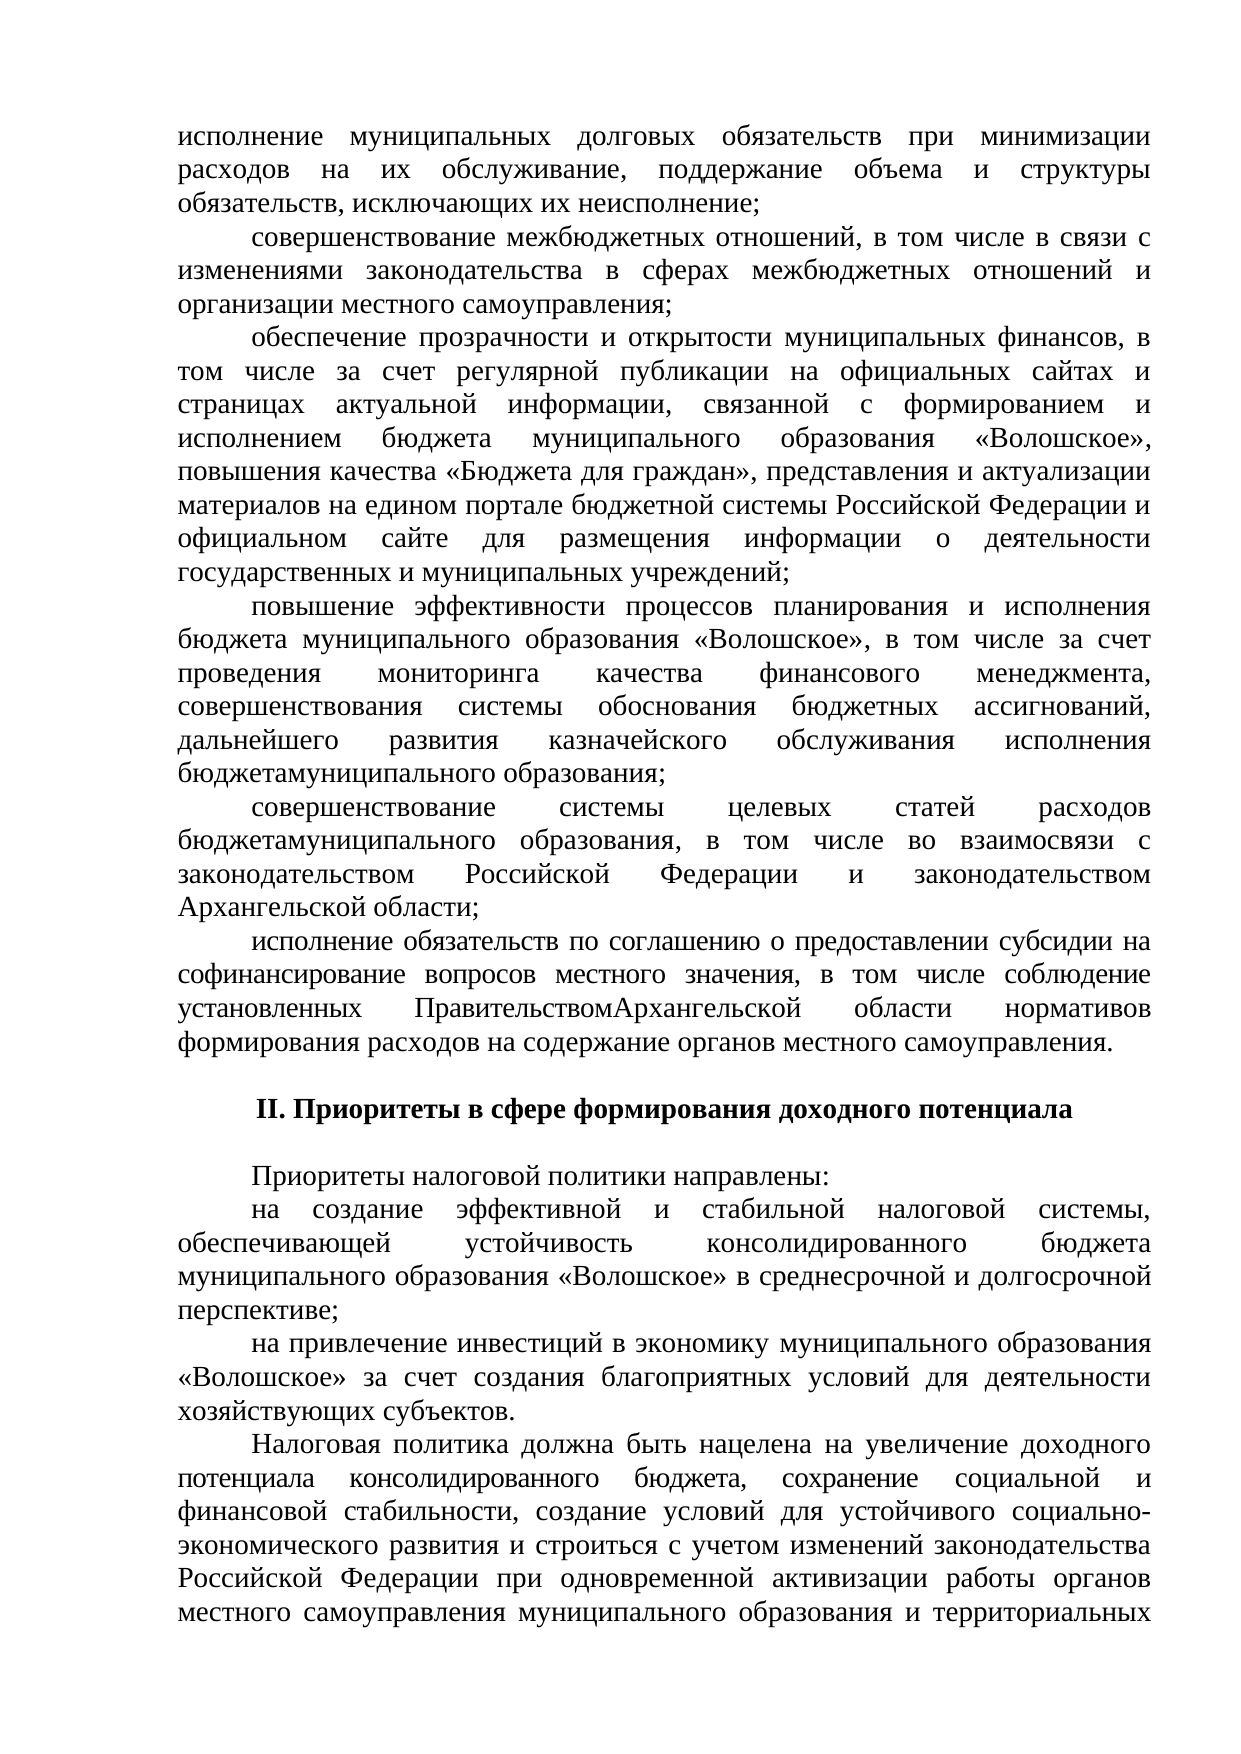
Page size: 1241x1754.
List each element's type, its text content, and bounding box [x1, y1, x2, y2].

text на привлечение инвестиций в экономику муниципального образования «Волошское» за счет создания благоприятных условий для деятельности хозяйствующих субъектов. [177, 1326, 1152, 1426]
text Приоритеты налоговой политики направлены: [177, 1158, 1152, 1191]
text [177, 1426, 1152, 1627]
text исполнение обязательств по соглашению о предоставлении субсидии на софинансирование вопросов местного значения, в том числе соблюдение установленных ПравительствомАрхангельской области нормативов формирования расходов на содержание органов местного самоуправления. [177, 923, 1152, 1057]
text II. Приоритеты в сфере формирования доходного потенциала [177, 1091, 1152, 1124]
text повышение эффективности процессов планирования и исполнения бюджета муниципального образования «Волошское», в том числе за счет проведения мониторинга качества финансового менеджмента, совершенствования системы обоснования бюджетных ассигнований, дальнейшего развития казначейского обслуживания исполнения бюджетамуниципального образования; [177, 588, 1152, 789]
text совершенствование системы целевых статей расходов бюджетамуниципального образования, в том числе во взаимосвязи с законодательством Российской Федерации и законодательством Архангельской области; [177, 789, 1152, 923]
text обеспечение прозрачности и открытости муниципальных финансов, в том числе за счет регулярной публикации на официальных сайтах и страницах актуальной информации, связанной с формированием и исполнением бюджета муниципального образования «Волошское», повышения качества «Бюджета для граждан», представления и актуализации материалов на едином портале бюджетной системы Российской Федерации и официальном сайте для размещения информации о деятельности государственных и муниципальных учреждений; [177, 319, 1152, 588]
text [177, 118, 1152, 219]
text на создание эффективной и стабильной налоговой системы, обеспечивающей устойчивость консолидированного бюджета муниципального образования «Волошское» в среднесрочной и долгосрочной перспективе; [177, 1191, 1152, 1326]
text совершенствование межбюджетных отношений, в том числе в связи с изменениями законодательства в сферах межбюджетных отношений и организации местного самоуправления; [177, 219, 1152, 319]
